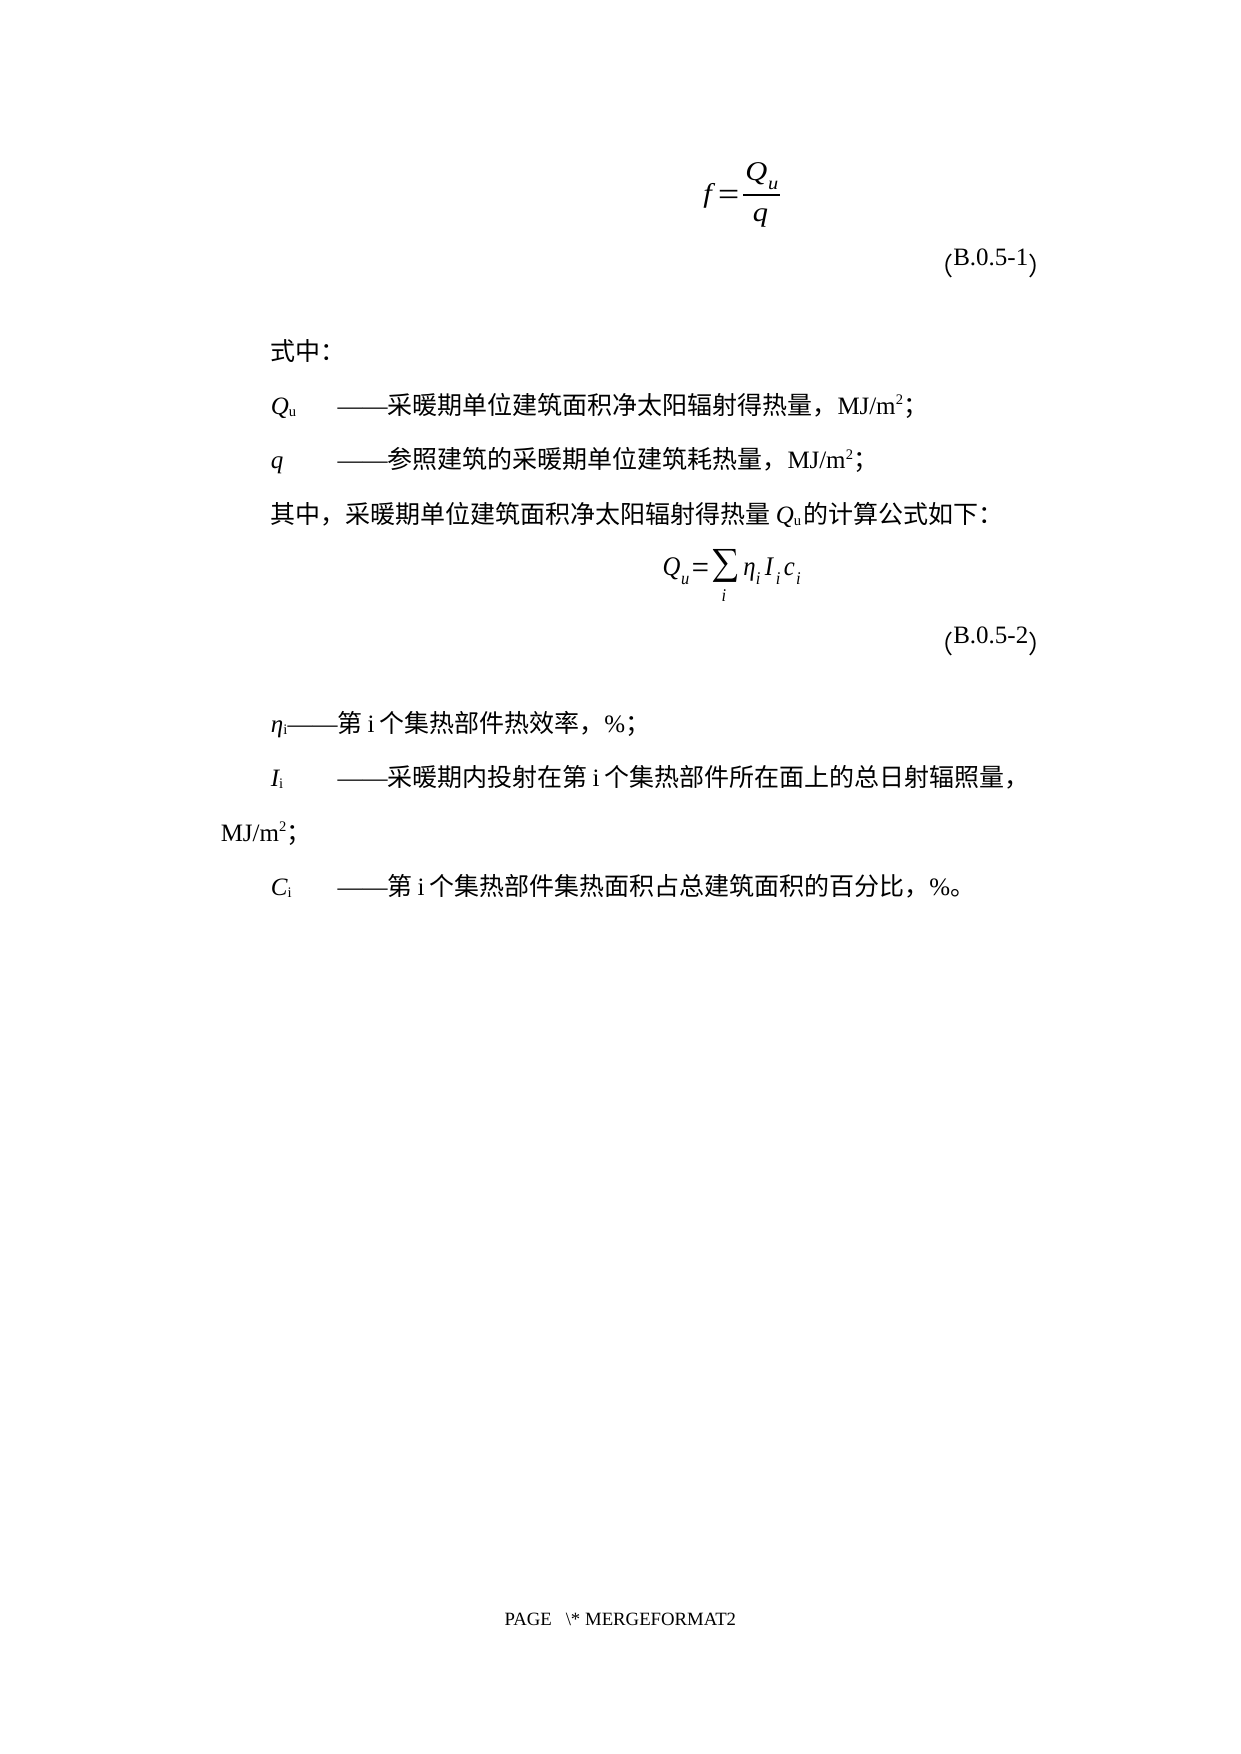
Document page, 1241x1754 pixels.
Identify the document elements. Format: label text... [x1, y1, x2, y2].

text （B.0.5-2） [187, 549, 1053, 661]
text q ——参照建筑的采暖期单位建筑耗热量，MJ/m2； [221, 440, 1053, 476]
text ηi ——第i个集热部件热效率，%； [221, 703, 1053, 739]
text 式中： [221, 331, 1053, 367]
text Ii ——采暖期内投射在第i个集热部件所在面上的总日射辐照量，MJ/m2； [221, 758, 1053, 848]
text Ci ——第i个集热部件集热面积占总建筑面积的百分比，%。 [221, 866, 1053, 903]
text （B.0.5-1） [187, 151, 1053, 289]
text Qu ——采暖期单位建筑面积净太阳辐射得热量，MJ/m2； [221, 386, 1053, 422]
text 其中，采暖期单位建筑面积净太阳辐射得热量Qu的计算公式如下： [221, 494, 1053, 531]
